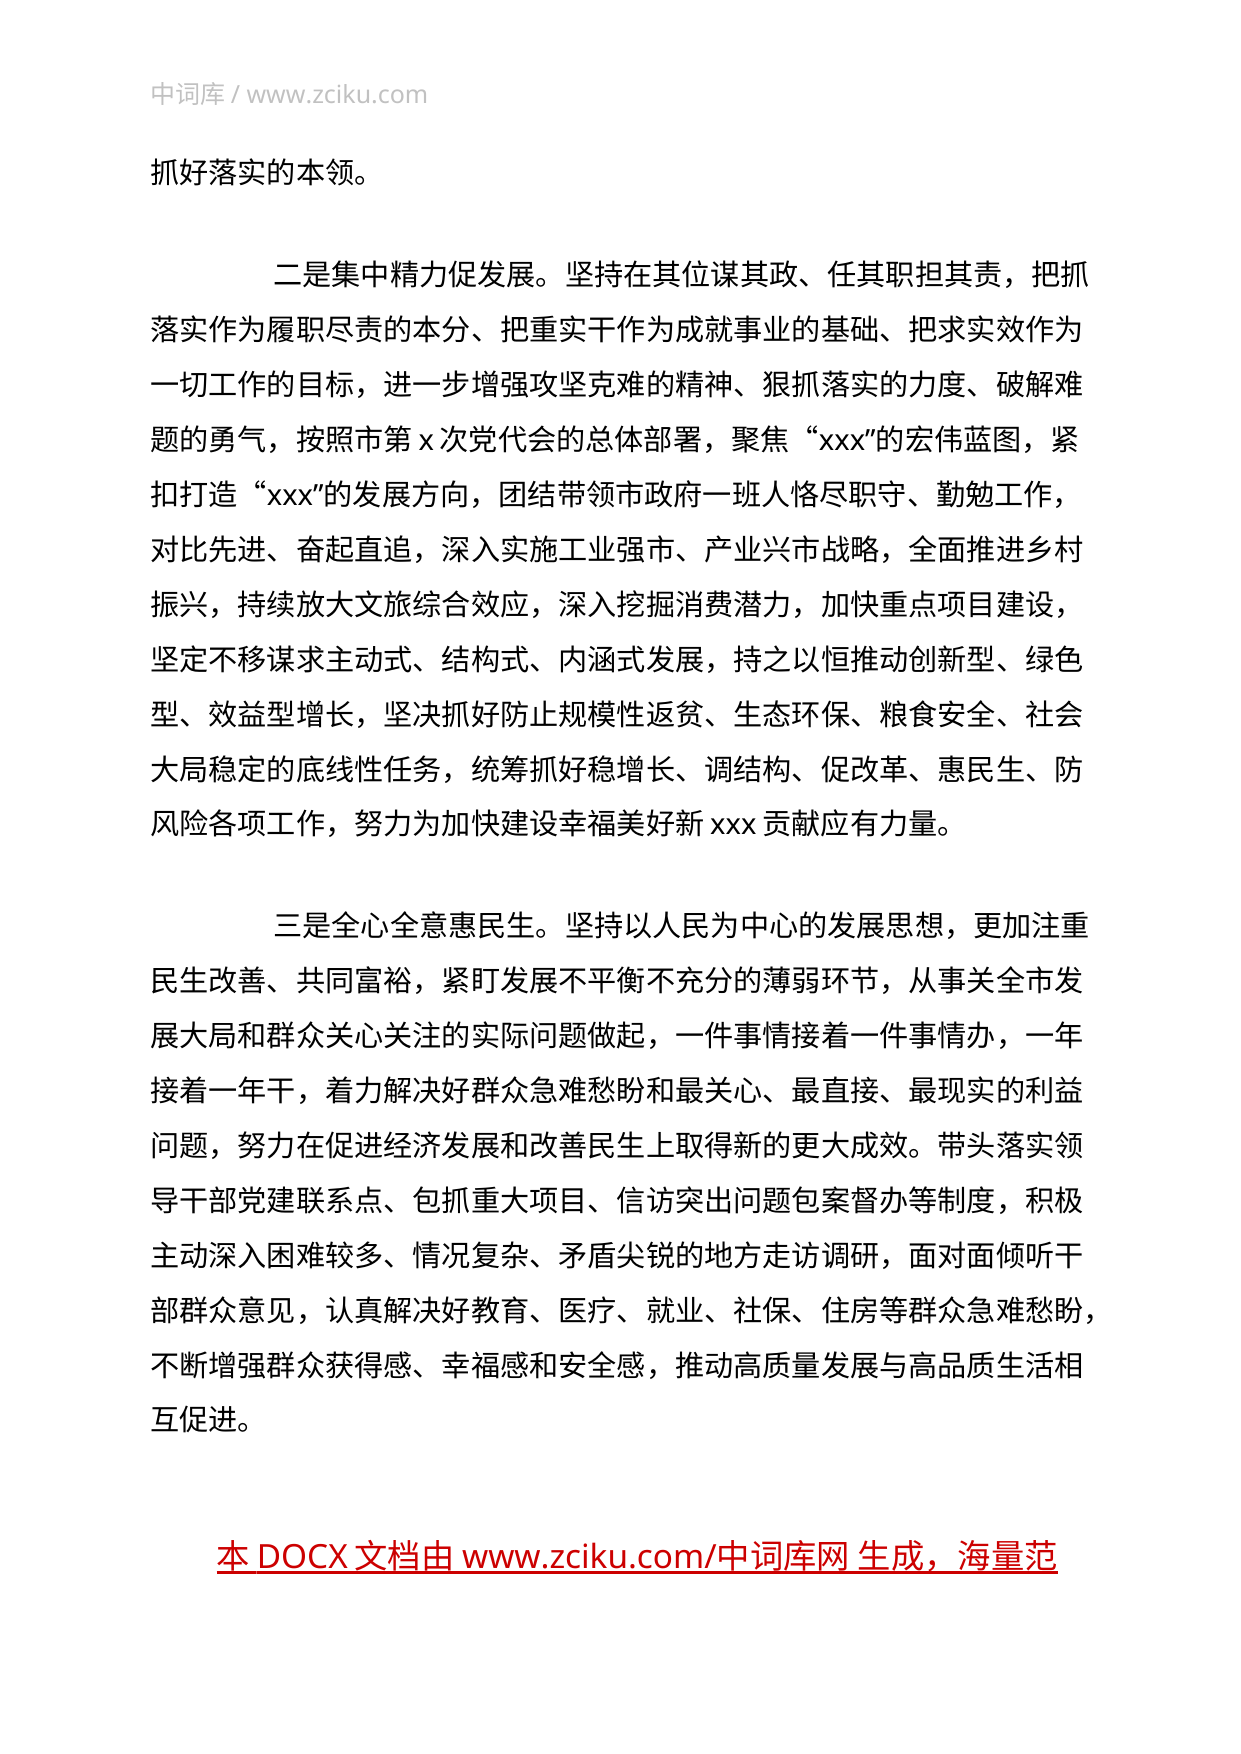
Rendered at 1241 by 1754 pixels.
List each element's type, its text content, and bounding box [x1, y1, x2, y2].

text 三是全心全意惠民生。坚持以人民为中心的发展思想，更加注重民生改善、共同富裕，紧盯发展不平衡不充分的薄弱环节，从事关全市发展大局和群众关心关注的实际问题做起，一件事情接着一件事情办，一年接着一年干，着力解决好群众急难愁盼和最关心、最直接、最现实的利益问题，努力在促进经济发展和改善民生上取得新的更大成效。带头落实领导干部党建联系点、包抓重大项目、信访突出问题包案督办等制度，积极主动深入困难较多、情况复杂、矛盾尖锐的地方走访调研，面对面倾听干部群众意见，认真解决好教育、医疗、就业、社保、住房等群众急难愁盼，不断增强群众获得感、幸福感和安全感，推动高质量发展与高品质生活相互促进。 [150, 903, 1090, 1439]
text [150, 150, 1090, 192]
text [150, 1530, 1090, 1578]
text 二是集中精力促发展。坚持在其位谋其政、任其职担其责，把抓落实作为履职尽责的本分、把重实干作为成就事业的基础、把求实效作为一切工作的目标，进一步增强攻坚克难的精神、狠抓落实的力度、破解难题的勇气，按照市第x次党代会的总体部署，聚焦“xxx”的宏伟蓝图，紧扣打造“xxx”的发展方向，团结带领市政府一班人恪尽职守、勤勉工作，对比先进、奋起直追，深入实施工业强市、产业兴市战略，全面推进乡村振兴，持续放大文旅综合效应，深入挖掘消费潜力，加快重点项目建设，坚定不移谋求主动式、结构式、内涵式发展，持之以恒推动创新型、绿色型、效益型增长，坚决抓好防止规模性返贫、生态环保、粮食安全、社会大局稳定的底线性任务，统筹抓好稳增长、调结构、促改革、惠民生、防风险各项工作，努力为加快建设幸福美好新xxx贡献应有力量。 [150, 252, 1090, 843]
